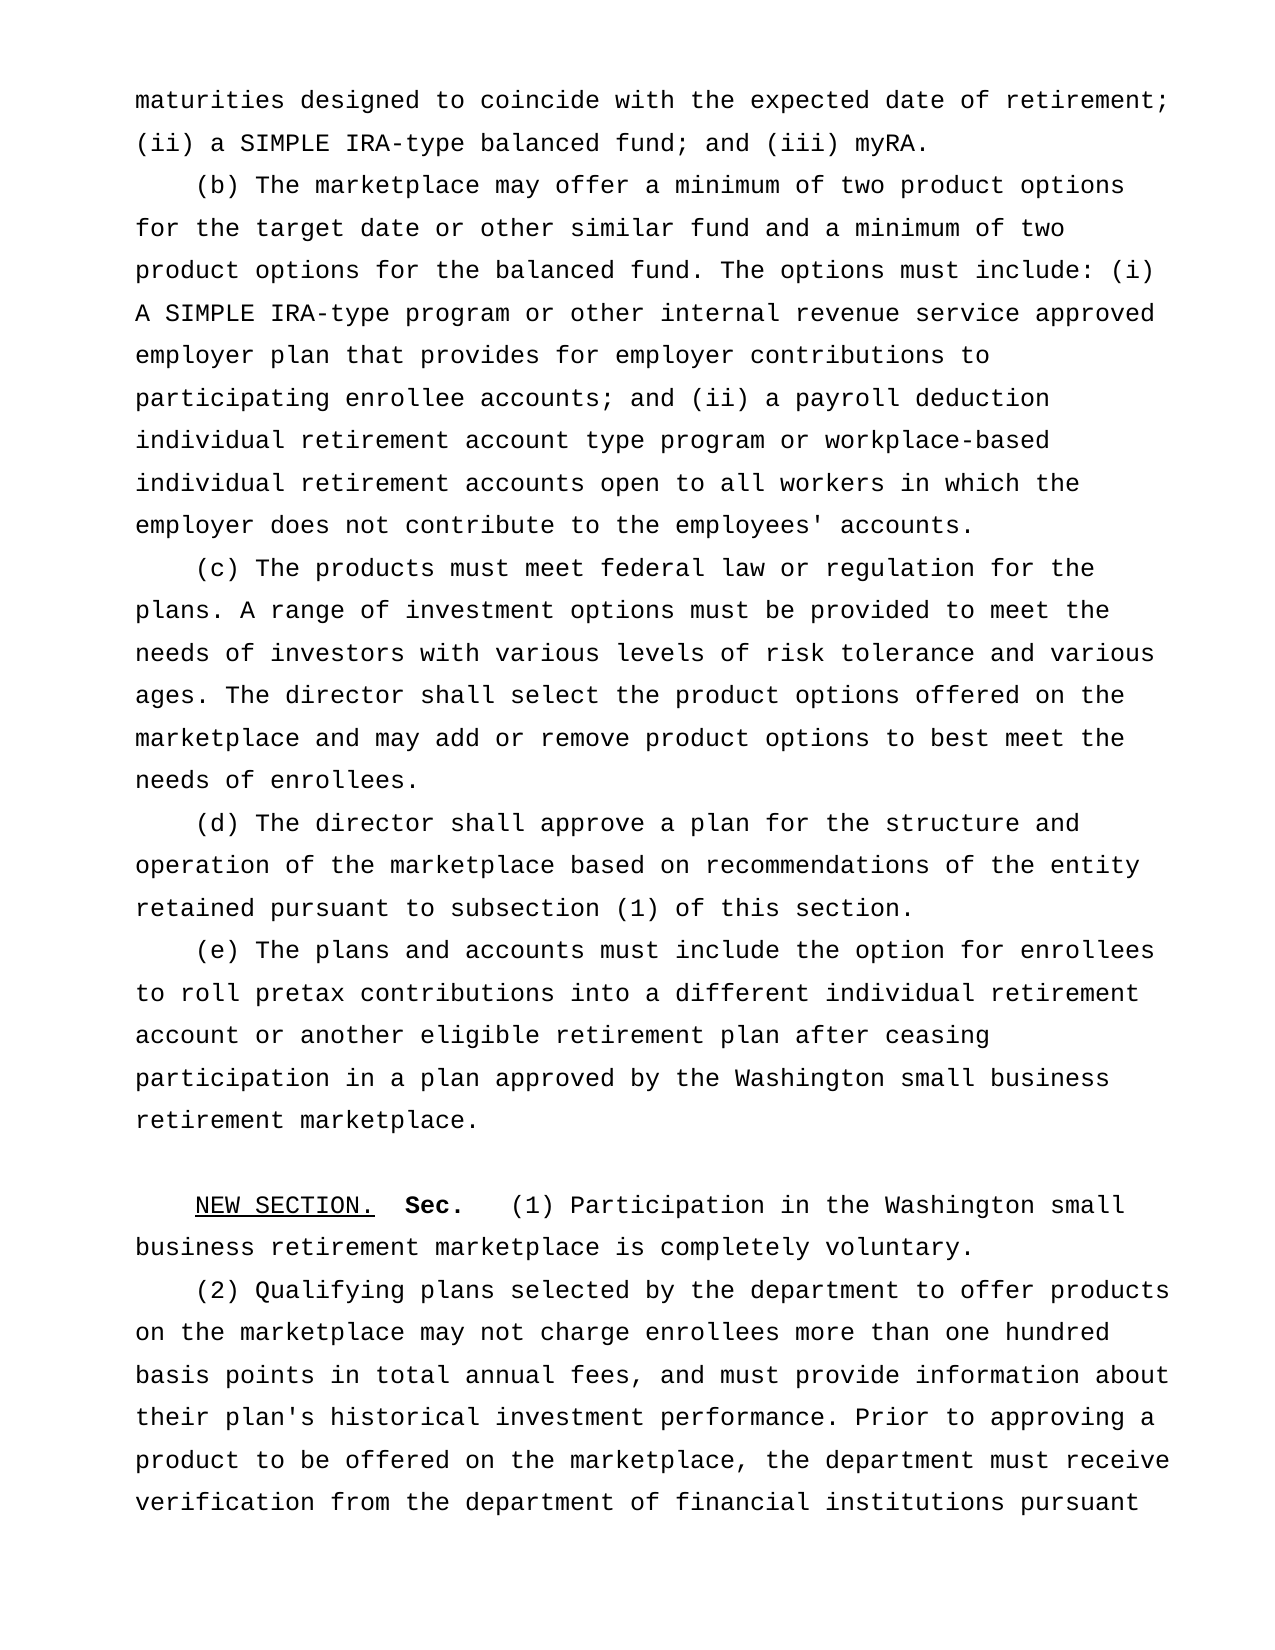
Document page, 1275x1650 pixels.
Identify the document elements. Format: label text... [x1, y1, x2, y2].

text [135, 1264, 1170, 1519]
text (b) The marketplace may offer a minimum of two product options for the target date or other similar fund and a minimum of two product options for the balanced fund. The options must include: (i) A SIMPLE IRA-type program or other internal revenue service approved employer plan that provides for employer contributions to participating enrollee accounts; and (ii) a payroll deduction individual retirement account type program or workplace-based individual retirement accounts open to all workers in which the employer does not contribute to the employees' accounts. [135, 160, 1170, 542]
text NEW SECTION. Sec. (1) Participation in the Washington small business retirement marketplace is completely voluntary. [135, 1179, 1170, 1264]
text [135, 75, 1170, 160]
text (e) The plans and accounts must include the option for enrollees to roll pretax contributions into a different individual retirement account or another eligible retirement plan after ceasing participation in a plan approved by the Washington small business retirement marketplace. [135, 925, 1170, 1137]
text (d) The director shall approve a plan for the structure and operation of the marketplace based on recommendations of the entity retained pursuant to subsection (1) of this section. [135, 797, 1170, 925]
text (c) The products must meet federal law or regulation for the plans. A range of investment options must be provided to meet the needs of investors with various levels of risk tolerance and various ages. The director shall select the product options offered on the marketplace and may add or remove product options to best meet the needs of enrollees. [135, 542, 1170, 797]
